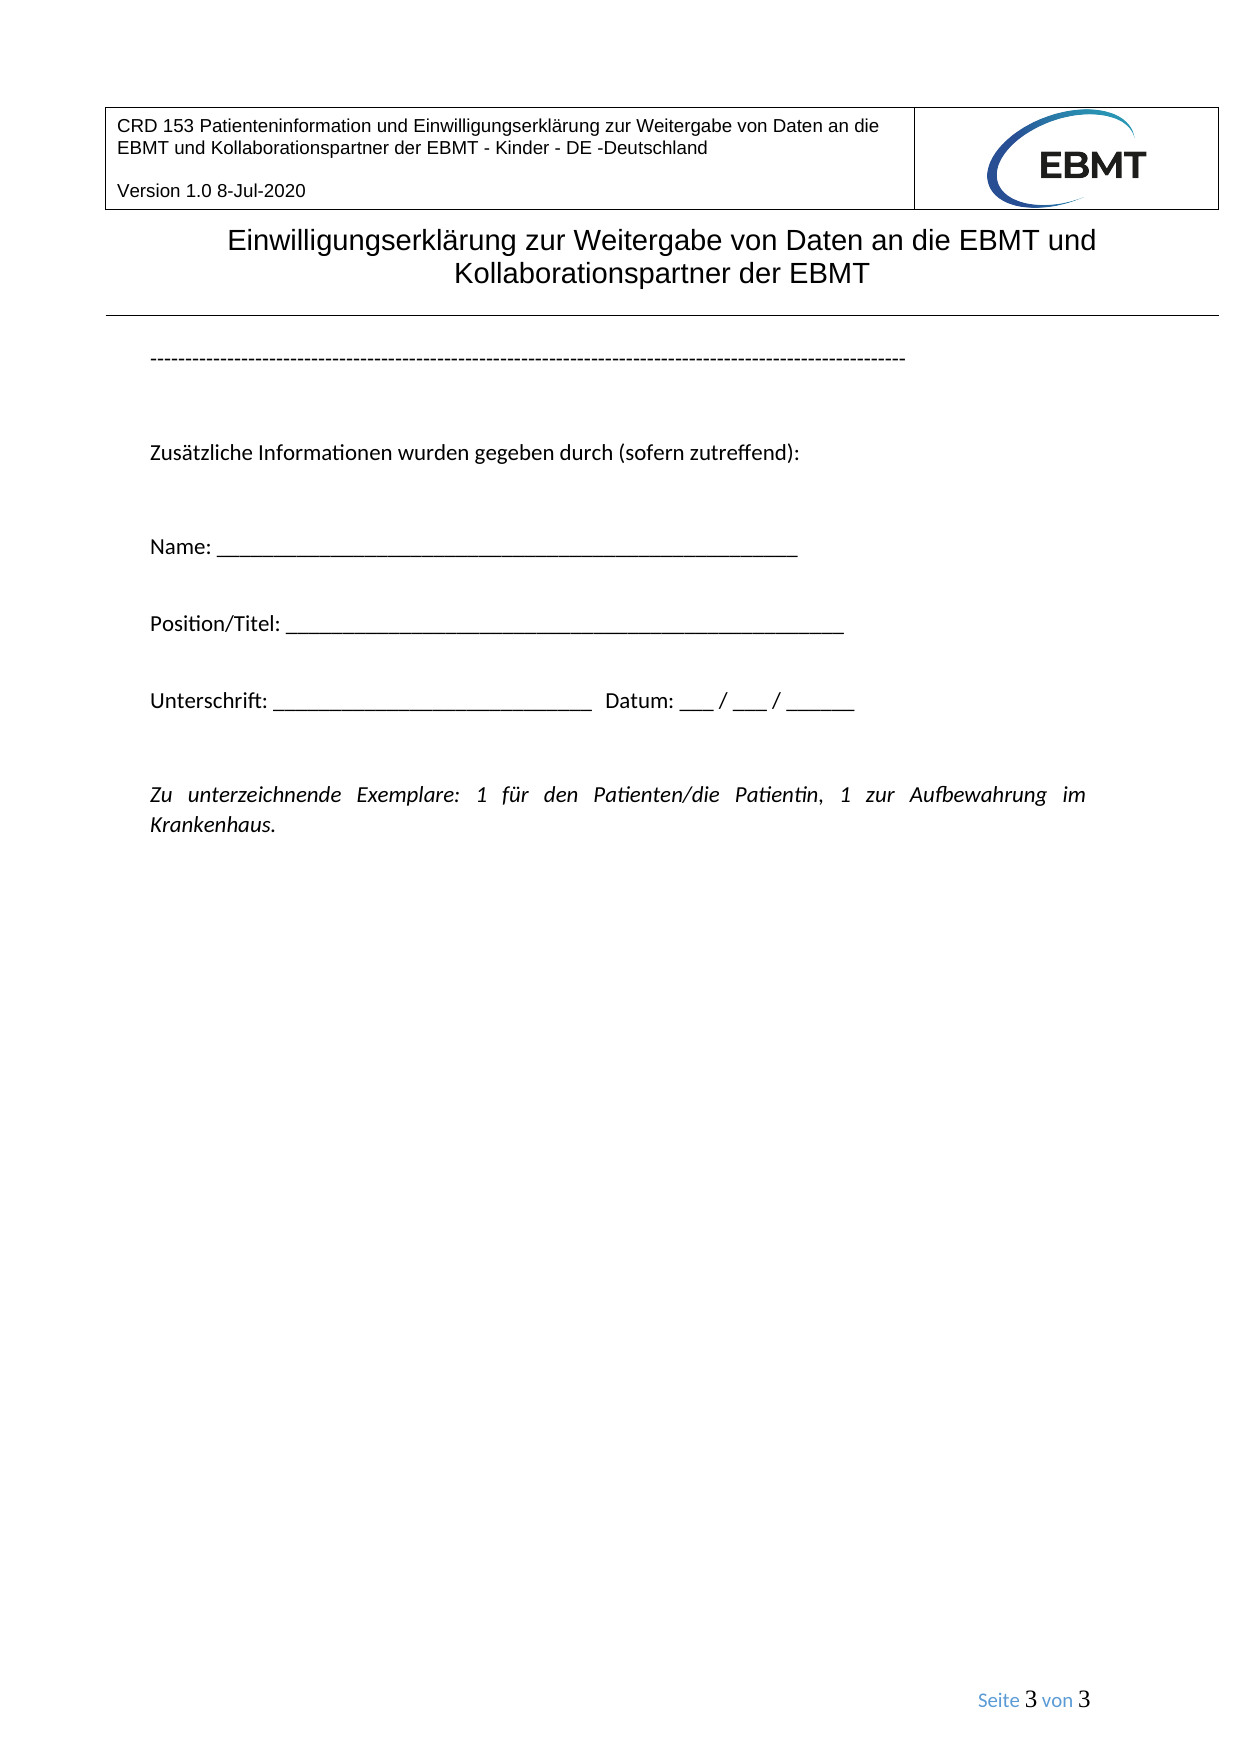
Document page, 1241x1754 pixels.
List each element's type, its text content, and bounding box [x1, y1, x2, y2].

text Zu unterzeichnende Exemplare: 1 für den Patienten/die Patientin, 1 zur Aufbewahrung im Krankenhaus. [150, 780, 1090, 838]
text Name: ___________________________________________________ [150, 532, 1090, 560]
text Zusätzliche Informationen wurden gegeben durch (sofern zutreffend): [150, 438, 1090, 466]
text Unterschrift: ____________________________ Datum: ___ / ___ / ______ [150, 656, 1090, 714]
picture [987, 109, 1147, 208]
text ------------------------------------------------------------------------------------------------------------ [150, 344, 1090, 373]
text Position/Titel: _________________________________________________ [150, 579, 1090, 637]
